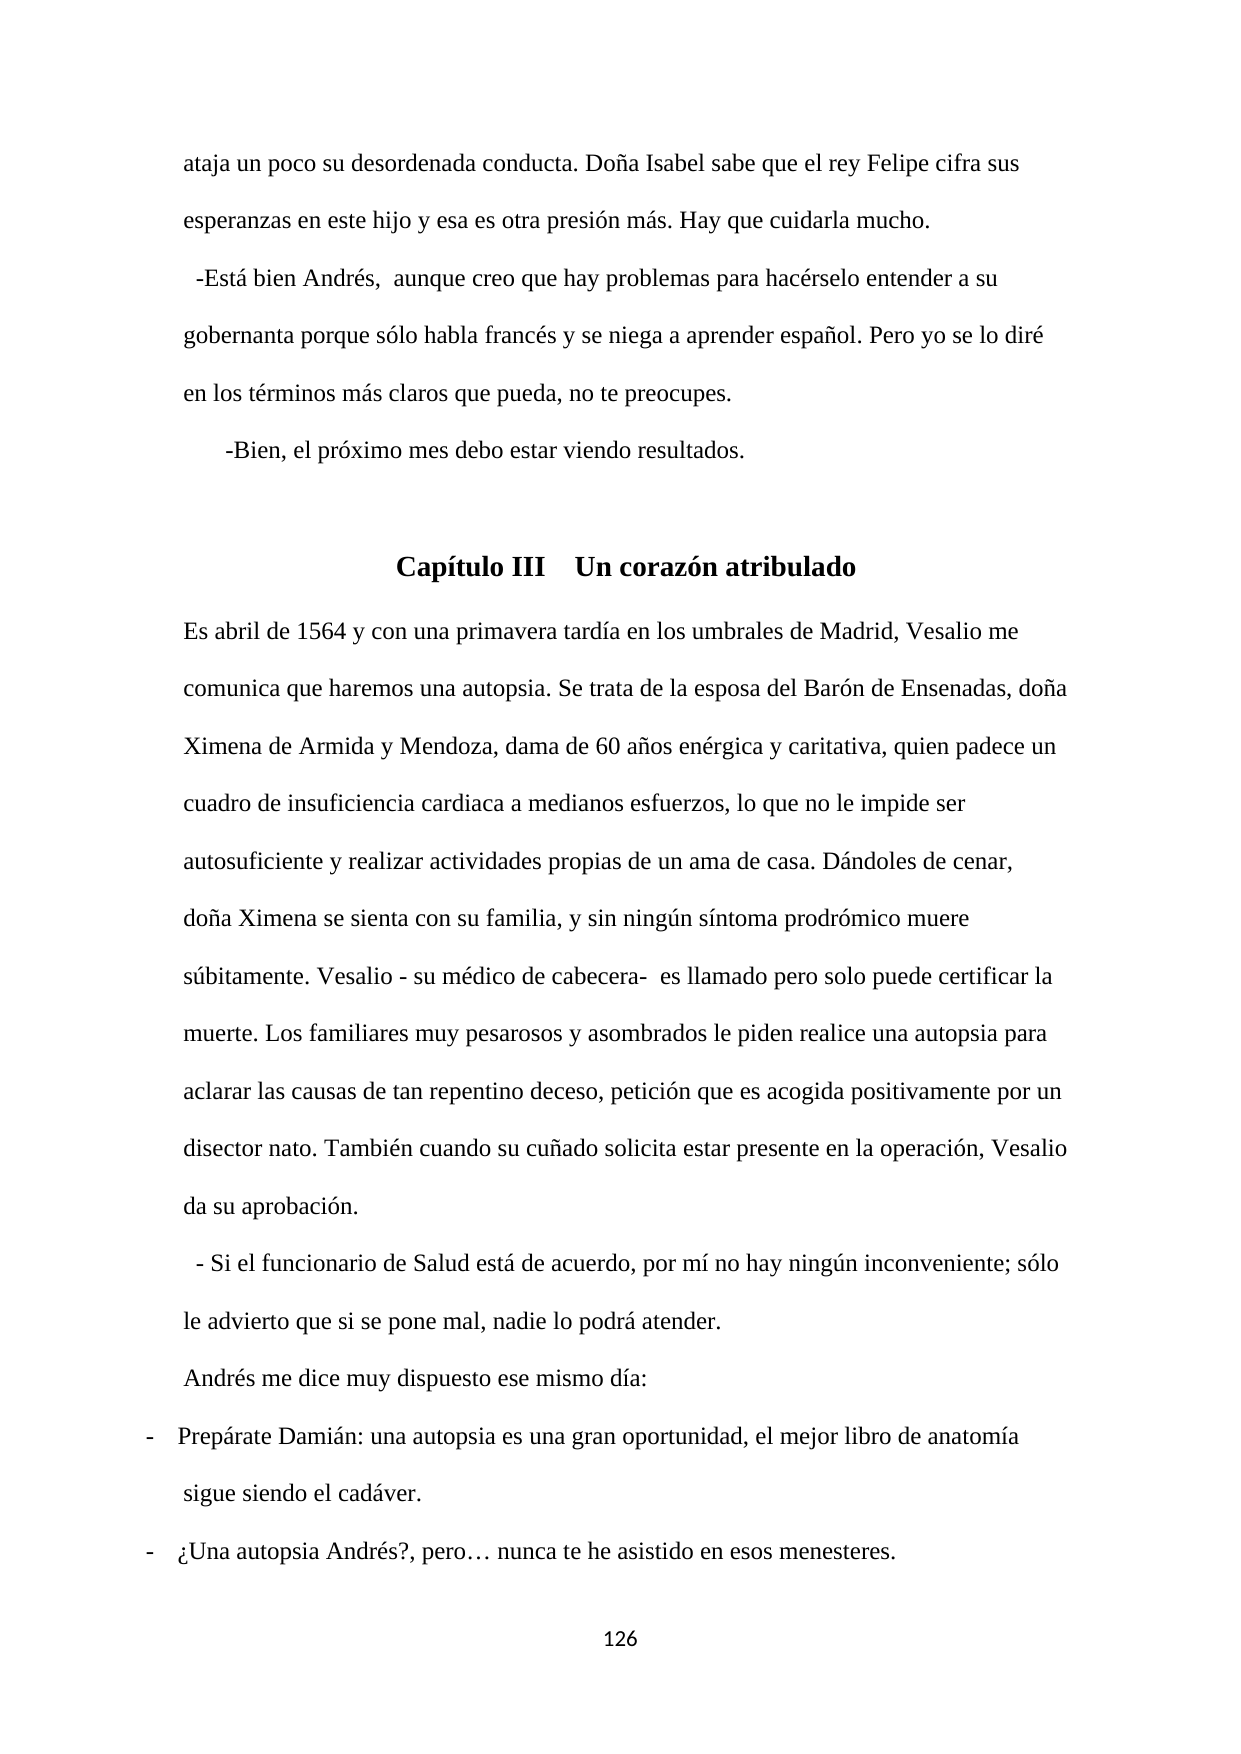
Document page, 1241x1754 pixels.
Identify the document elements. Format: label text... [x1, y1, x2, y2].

text -Está bien Andrés, aunque creo que hay problemas para hacérselo entender a su gobernanta porque sólo habla francés y se niega a aprender español. Pero yo se lo diré en los términos más claros que pueda, no te preocupes. [183, 263, 1069, 406]
text -Bien, el próximo mes debo estar viendo resultados. [183, 435, 1069, 464]
list ¿Una autopsia Andrés?, pero… nunca te he asistido en esos menesteres. [146, 1536, 1069, 1564]
text Es abril de 1564 y con una primavera tardía en los umbrales de Madrid, Vesalio me comunica que haremos una autopsia. Se trata de la esposa del Barón de Ensenadas, doña Ximena de Armida y Mendoza, dama de 60 años enérgica y caritativa, quien padece un cuadro de insuficiencia cardiaca a medianos esfuerzos, lo que no le impide ser autosuficiente y realizar actividades propias de un ama de casa. Dándoles de cenar, doña Ximena se sienta con su familia, y sin ningún síntoma prodrómico muere súbitamente. Vesalio - su médico de cabecera- es llamado pero solo puede certificar la muerte. Los familiares muy pesarosos y asombrados le piden realice una autopsia para aclarar las causas de tan repentino deceso, petición que es acogida positivamente por un disector nato. También cuando su cuñado solicita estar presente en la operación, Vesalio da su aprobación. [183, 616, 1069, 1219]
text - Si el funcionario de Salud está de acuerdo, por mí no hay ningún inconveniente; sólo le advierto que si se pone mal, nadie lo podrá atender. [183, 1248, 1069, 1334]
list Prepárate Damián: una autopsia es una gran oportunidad, el mejor libro de anatomía sigue siendo el cadáver. [146, 1421, 1069, 1507]
text Capítulo III Un corazón atribulado [183, 549, 1069, 582]
text Andrés me dice muy dispuesto ese mismo día: [183, 1363, 1069, 1392]
